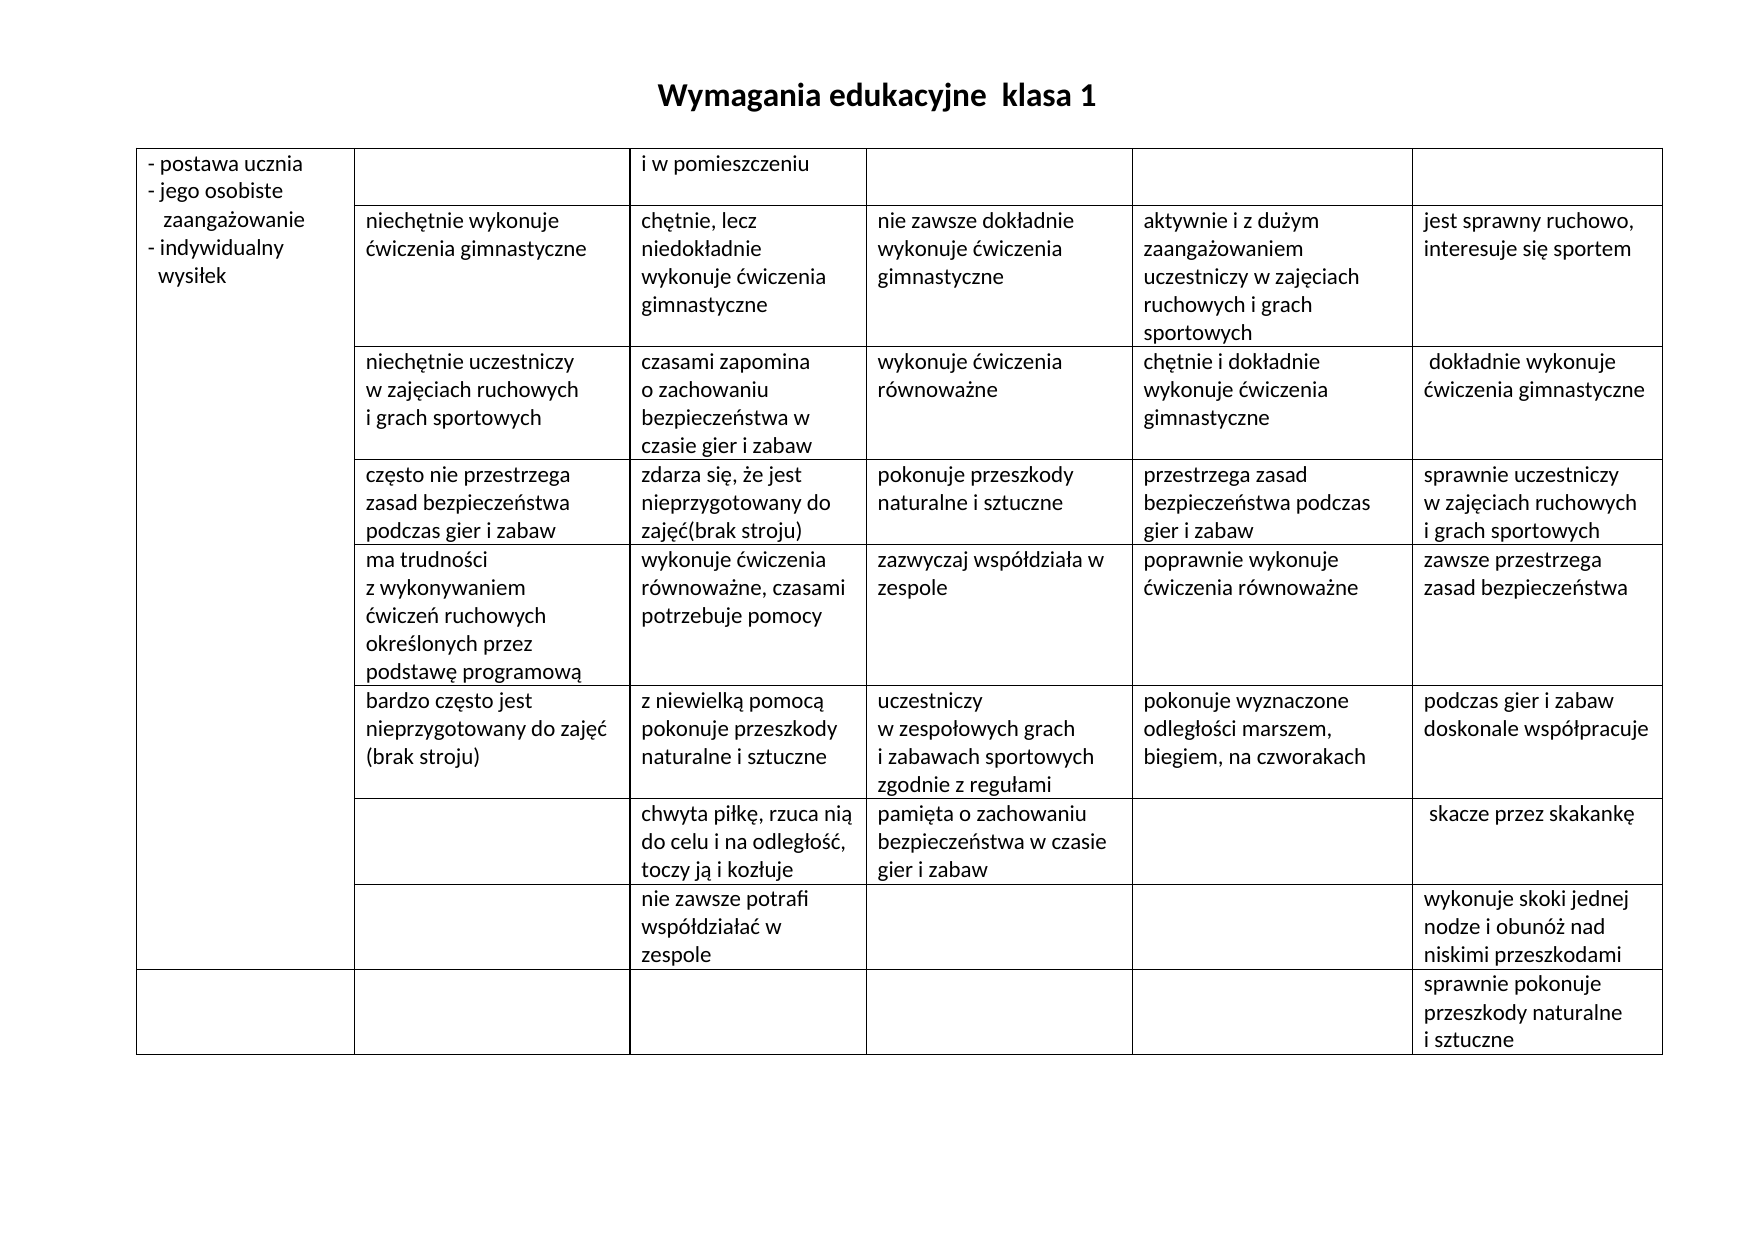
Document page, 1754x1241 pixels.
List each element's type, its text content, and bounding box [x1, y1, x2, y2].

table_cell pamięta o zachowaniu bezpieczeństwa w czasie gier i zabaw [867, 799, 1132, 883]
table_cell z niewielką pomocą pokonuje przeszkody naturalne i sztuczne [631, 686, 866, 798]
table_cell zawsze przestrzega zasad bezpieczeństwa [1413, 545, 1662, 685]
table_cell czasami zapomina o zachowaniu bezpieczeństwa w czasie gier i zabaw [631, 347, 866, 459]
table_cell niechętnie wykonuje ćwiczenia gimnastyczne [355, 206, 629, 346]
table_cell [1133, 149, 1412, 205]
table_cell bardzo często jest nieprzygotowany do zajęć (brak stroju) [355, 686, 629, 798]
table_cell [355, 799, 629, 883]
table_cell skacze przez skakankę [1413, 799, 1662, 883]
table_cell sprawnie pokonuje przeszkody naturalne i sztuczne [1413, 970, 1662, 1054]
table_cell pokonuje przeszkody naturalne i sztuczne [867, 460, 1132, 544]
table_cell poprawnie wykonuje ćwiczenia równoważne [1133, 545, 1412, 685]
table_cell często nie przestrzega zasad bezpieczeństwa podczas gier i zabaw [355, 460, 629, 544]
table_cell [867, 970, 1132, 1054]
table_cell ma trudności z wykonywaniem ćwiczeń ruchowych określonych przez podstawę programową [355, 545, 629, 685]
table_cell nie zawsze potrafi współdziałać w zespole [631, 885, 866, 968]
table_cell [867, 885, 1132, 968]
table_cell wykonuje skoki jednej nodze i obunóż nad niskimi przeszkodami [1413, 885, 1662, 968]
table_cell wykonuje ćwiczenia równoważne, czasami potrzebuje pomocy [631, 545, 866, 685]
table_cell [355, 885, 629, 968]
table_cell wykonuje ćwiczenia równoważne [867, 347, 1132, 459]
table_cell jest sprawny ruchowo, interesuje się sportem [1413, 206, 1662, 346]
table_cell chętnie, lecz niedokładnie wykonuje ćwiczenia gimnastyczne [631, 206, 866, 346]
table_cell zdarza się, że jest nieprzygotowany do zajęć(brak stroju) [631, 460, 866, 544]
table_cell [137, 149, 354, 968]
table_cell zazwyczaj współdziała w zespole [867, 545, 1132, 685]
table_cell pokonuje wyznaczone odległości marszem, biegiem, na czworakach [1133, 686, 1412, 798]
table_cell dokładnie wykonuje ćwiczenia gimnastyczne [1413, 347, 1662, 459]
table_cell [867, 149, 1132, 205]
table_cell [355, 970, 629, 1054]
table_cell podczas gier i zabaw doskonale współpracuje [1413, 686, 1662, 798]
table_cell nie zawsze dokładnie wykonuje ćwiczenia gimnastyczne [867, 206, 1132, 346]
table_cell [1413, 149, 1662, 205]
table_cell [631, 970, 866, 1054]
table_cell [1133, 885, 1412, 968]
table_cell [355, 149, 629, 205]
table_cell niechętnie uczestniczy w zajęciach ruchowych i grach sportowych [355, 347, 629, 459]
table_cell sprawnie uczestniczy w zajęciach ruchowych i grach sportowych [1413, 460, 1662, 544]
table_cell chętnie i dokładnie wykonuje ćwiczenia gimnastyczne [1133, 347, 1412, 459]
table_cell [137, 970, 354, 1054]
table_cell uczestniczy w zespołowych grach i zabawach sportowych zgodnie z regułami [867, 686, 1132, 798]
table_cell [1133, 970, 1412, 1054]
table_cell przestrzega zasad bezpieczeństwa podczas gier i zabaw [1133, 460, 1412, 544]
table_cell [631, 149, 866, 205]
table_cell chwyta piłkę, rzuca nią do celu i na odległość, toczy ją i kozłuje [631, 799, 866, 883]
table_cell aktywnie i z dużym zaangażowaniem uczestniczy w zajęciach ruchowych i grach sportowych [1133, 206, 1412, 346]
table_cell [1133, 799, 1412, 883]
